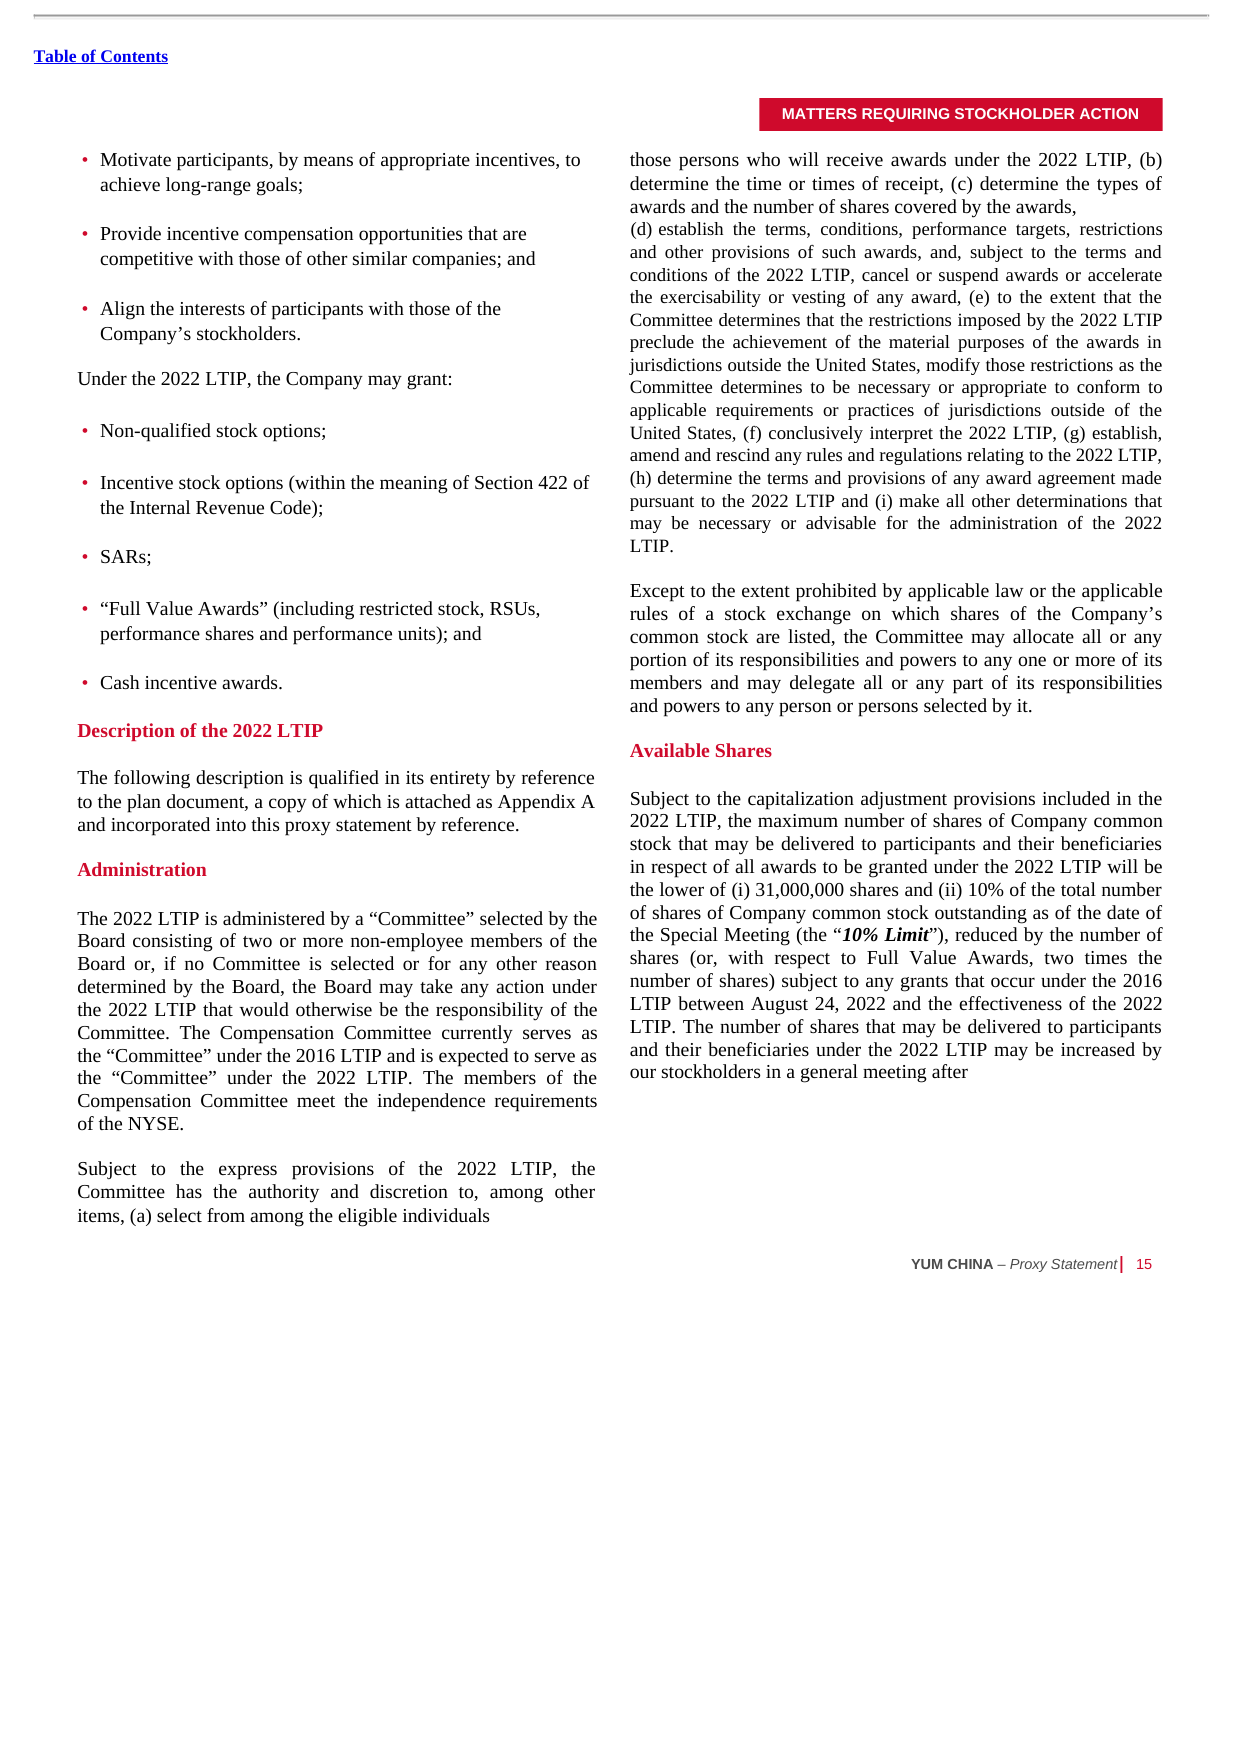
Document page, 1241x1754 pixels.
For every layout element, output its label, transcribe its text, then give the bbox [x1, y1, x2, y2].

text Administration [77, 858, 598, 881]
text Description of the 2022 LTIP [77, 719, 598, 741]
text The following description is qualified in its entirety by reference to the plan document, a copy of which is attached as Appendix A and incorporated into this proxy statement by reference. [77, 766, 596, 836]
list Provide incentive compensation opportunities that are competitive with those of other similar companies; and [81, 222, 596, 270]
list Align the interests of participants with those of the Company’s stockholders. [81, 297, 596, 344]
text those persons who will receive awards under the 2022 LTIP, (b) determine the time or times of receipt, (c) determine the types of awards and the number of shares covered by the awards, [629, 148, 1163, 217]
list establish the terms, conditions, performance targets, restrictions and other provisions of such awards, and, subject to the terms and conditions of the 2022 LTIP, cancel or suspend awards or accelerate the exercisability or vesting of any award, (e) to the extent that the Committee determines that the restrictions imposed by the 2022 LTIP preclude the achievement of the material purposes of the awards in jurisdictions outside the United States, modify those restrictions as the Committee determines to be necessary or appropriate to conform to applicable requirements or practices of jurisdictions outside of the United States, (f) conclusively interpret the 2022 LTIP, (g) establish, amend and rescind any rules and regulations relating to the 2022 LTIP, (h) determine the terms and provisions of any award agreement made pursuant to the 2022 LTIP and (i) make all other determinations that may be necessary or advisable for the administration of the 2022 LTIP. [629, 218, 1163, 556]
list Cash incentive awards. [81, 671, 598, 694]
list SARs; [81, 545, 598, 568]
list “Full Value Awards” (including restricted stock, RSUs, performance shares and performance units); and [81, 597, 596, 645]
text Except to the extent prohibited by applicable law or the applicable rules of a stock exchange on which shares of the Company’s common stock are listed, the Committee may allocate all or any portion of its responsibilities and powers to any one or more of its members and may delegate all or any part of its responsibilities and powers to any person or persons selected by it. [629, 579, 1163, 717]
picture [31, 14, 1210, 21]
text Table of Contents [33, 46, 598, 66]
list Incentive stock options (within the meaning of Section 422 of the Internal Revenue Code); [81, 471, 596, 518]
text MATTERS REQUIRING STOCKHOLDER ACTION [782, 105, 1163, 123]
text Subject to the capitalization adjustment provisions included in the 2022 LTIP, the maximum number of shares of Company common stock that may be delivered to participants and their beneficiaries in respect of all awards to be granted under the 2022 LTIP will be the lower of (i) 31,000,000 shares and (ii) 10% of the total number of shares of Company common stock outstanding as of the date of the Special Meeting (the “10% Limit”), reduced by the number of shares (or, with respect to Full Value Awards, two times the number of shares) subject to any grants that occur under the 2016 LTIP between August 24, 2022 and the effectiveness of the 2022 LTIP. The number of shares that may be delivered to participants and their beneficiaries under the 2022 LTIP may be increased by our stockholders in a general meeting after [629, 787, 1163, 1083]
picture [759, 98, 1163, 131]
text The 2022 LTIP is administered by a “Committee” selected by the Board consisting of two or more non-employee members of the Board or, if no Committee is selected or for any other reason determined by the Board, the Board may take any action under the 2022 LTIP that would otherwise be the responsibility of the Committee. The Compensation Committee currently serves as the “Committee” under the 2016 LTIP and is expected to serve as the “Committee” under the 2022 LTIP. The members of the Compensation Committee meet the independence requirements of the NYSE. [77, 907, 598, 1135]
text YUM CHINA – Proxy Statement 15 [911, 1256, 1163, 1272]
text Subject to the express provisions of the 2022 LTIP, the Committee has the authority and discretion to, among other items, (a) select from among the eligible individuals [77, 1156, 596, 1227]
list Motivate participants, by means of appropriate incentives, to achieve long-range goals; [81, 148, 596, 196]
list Non-qualified stock options; [81, 419, 598, 442]
text Under the 2022 LTIP, the Company may grant: [77, 367, 598, 390]
text Available Shares [629, 739, 1163, 762]
